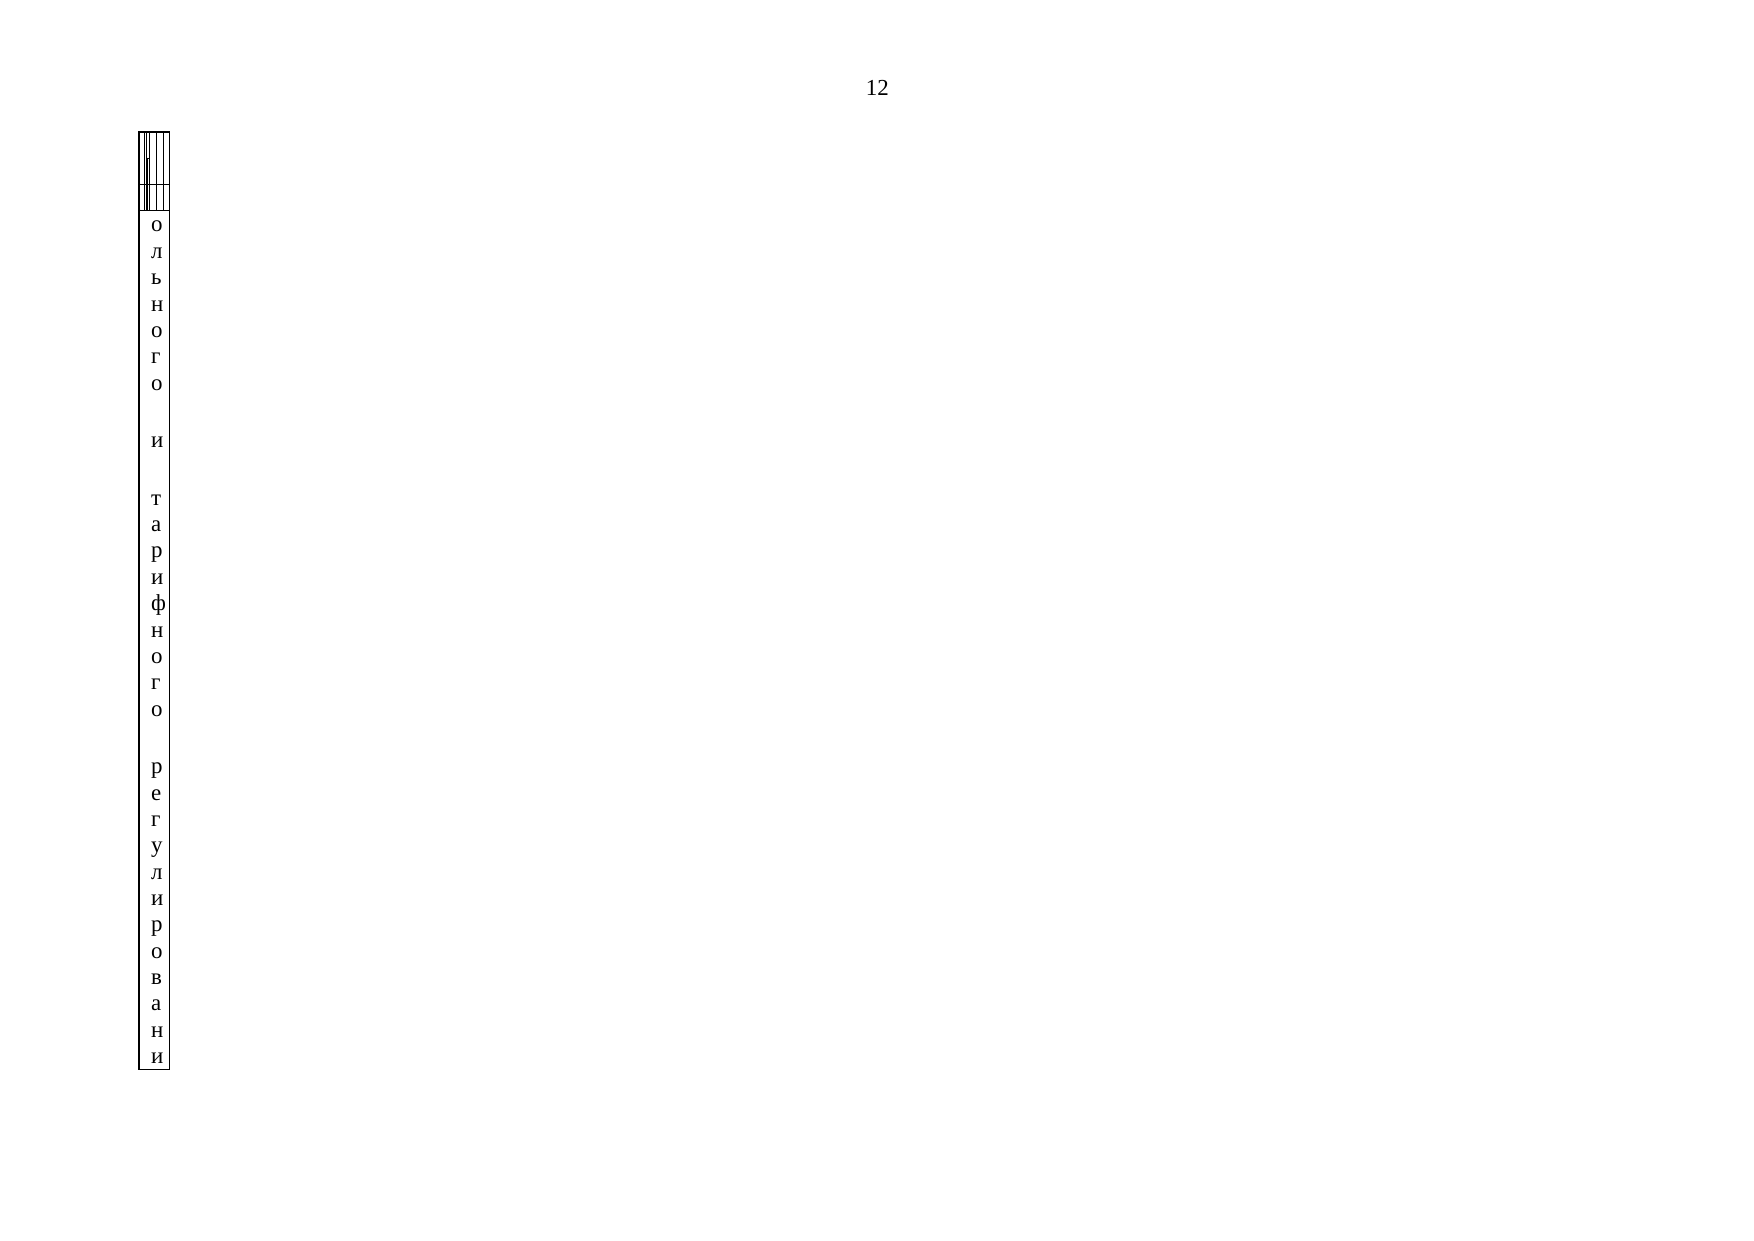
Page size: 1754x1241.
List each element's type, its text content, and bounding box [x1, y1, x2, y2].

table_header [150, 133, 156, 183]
table_cell Подпрограмма 6. Развитие антимонопольного и тарифного регулирования, конкуренции и повышение эффективности антимонопольного контроля [140, 211, 169, 1068]
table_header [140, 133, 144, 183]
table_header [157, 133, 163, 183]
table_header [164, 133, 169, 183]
